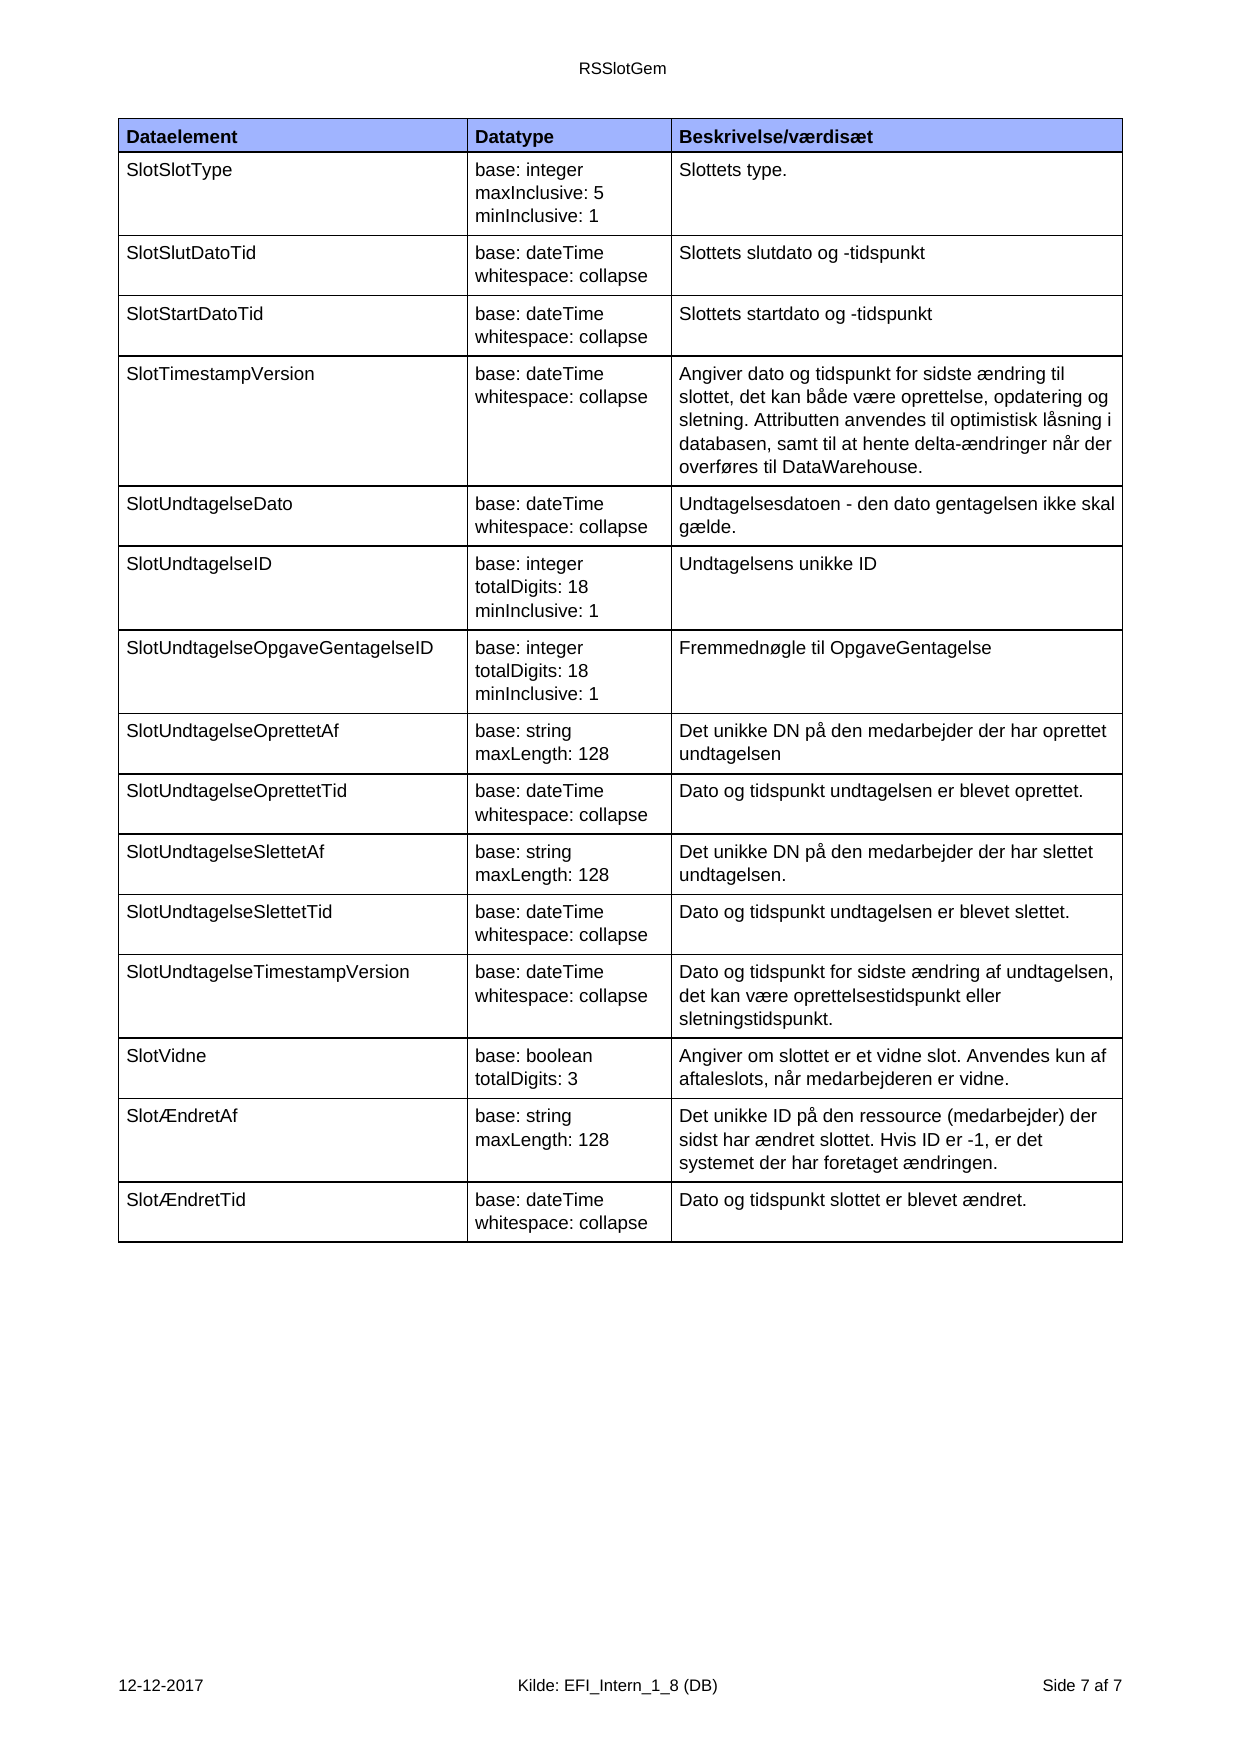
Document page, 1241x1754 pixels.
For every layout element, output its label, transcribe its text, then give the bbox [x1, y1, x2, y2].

table_cell Det unikke DN på den medarbejder der har oprettet undtagelsen [672, 714, 1122, 773]
table_cell SlotÆndretTid [119, 1183, 467, 1241]
table_cell base: dateTime whitespace: collapse [468, 296, 671, 355]
table_cell Dato og tidspunkt undtagelsen er blevet oprettet. [672, 775, 1122, 833]
table_cell Angiver dato og tidspunkt for sidste ændring til slottet, det kan både være oprettelse, opdatering og sletning. Attributten anvendes til optimistisk låsning i databasen, samt til at hente delta-ændringer når der overføres til DataWarehouse. [672, 357, 1122, 485]
table_cell SlotUndtagelseOprettetAf [119, 714, 467, 773]
table_header Datatype [468, 119, 671, 151]
table_cell SlotUndtagelseID [119, 547, 467, 629]
table_cell base: dateTime whitespace: collapse [468, 955, 671, 1037]
table_cell Angiver om slottet er et vidne slot. Anvendes kun af aftaleslots, når medarbejderen er vidne. [672, 1039, 1122, 1098]
table_cell SlotUndtagelseDato [119, 487, 467, 545]
table_cell base: dateTime whitespace: collapse [468, 487, 671, 545]
table_cell base: integer totalDigits: 18 minInclusive: 1 [468, 547, 671, 629]
table_cell Dato og tidspunkt undtagelsen er blevet slettet. [672, 895, 1122, 954]
table_cell SlotUndtagelseOpgaveGentagelseID [119, 631, 467, 712]
table_cell SlotStartDatoTid [119, 296, 467, 355]
table_cell SlotVidne [119, 1039, 467, 1098]
table_cell Det unikke DN på den medarbejder der har slettet undtagelsen. [672, 835, 1122, 893]
table_cell Undtagelsens unikke ID [672, 547, 1122, 629]
table_cell Slottets slutdato og -tidspunkt [672, 236, 1122, 295]
table_header Dataelement [119, 119, 467, 151]
table_cell SlotUndtagelseOprettetTid [119, 775, 467, 833]
table_cell Det unikke ID på den ressource (medarbejder) der sidst har ændret slottet. Hvis ID er -1, er det systemet der har foretaget ændringen. [672, 1099, 1122, 1181]
table_cell SlotUndtagelseSlettetAf [119, 835, 467, 893]
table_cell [468, 153, 671, 234]
table_cell base: string maxLength: 128 [468, 714, 671, 773]
table_cell base: dateTime whitespace: collapse [468, 357, 671, 485]
table_cell SlotTimestampVersion [119, 357, 467, 485]
table_cell Dato og tidspunkt for sidste ændring af undtagelsen, det kan være oprettelsestidspunkt eller sletningstidspunkt. [672, 955, 1122, 1037]
table_cell SlotUndtagelseTimestampVersion [119, 955, 467, 1037]
table_cell base: dateTime whitespace: collapse [468, 236, 671, 295]
table_cell Slottets type. [672, 153, 1122, 234]
table_cell base: integer totalDigits: 18 minInclusive: 1 [468, 631, 671, 712]
table_cell Slottets startdato og -tidspunkt [672, 296, 1122, 355]
table_cell base: dateTime whitespace: collapse [468, 895, 671, 954]
table_cell SlotSlutDatoTid [119, 236, 467, 295]
table_cell SlotUndtagelseSlettetTid [119, 895, 467, 954]
table_header Beskrivelse/værdisæt [672, 119, 1122, 151]
table_cell base: string maxLength: 128 [468, 1099, 671, 1181]
table_cell base: dateTime whitespace: collapse [468, 775, 671, 833]
table_cell SlotÆndretAf [119, 1099, 467, 1181]
table_cell SlotSlotType [119, 153, 467, 234]
table_cell base: string maxLength: 128 [468, 835, 671, 893]
table_cell Dato og tidspunkt slottet er blevet ændret. [672, 1183, 1122, 1241]
table_cell base: boolean totalDigits: 3 [468, 1039, 671, 1098]
table_cell Fremmednøgle til OpgaveGentagelse [672, 631, 1122, 712]
table_cell Undtagelsesdatoen - den dato gentagelsen ikke skal gælde. [672, 487, 1122, 545]
table_cell base: dateTime whitespace: collapse [468, 1183, 671, 1241]
